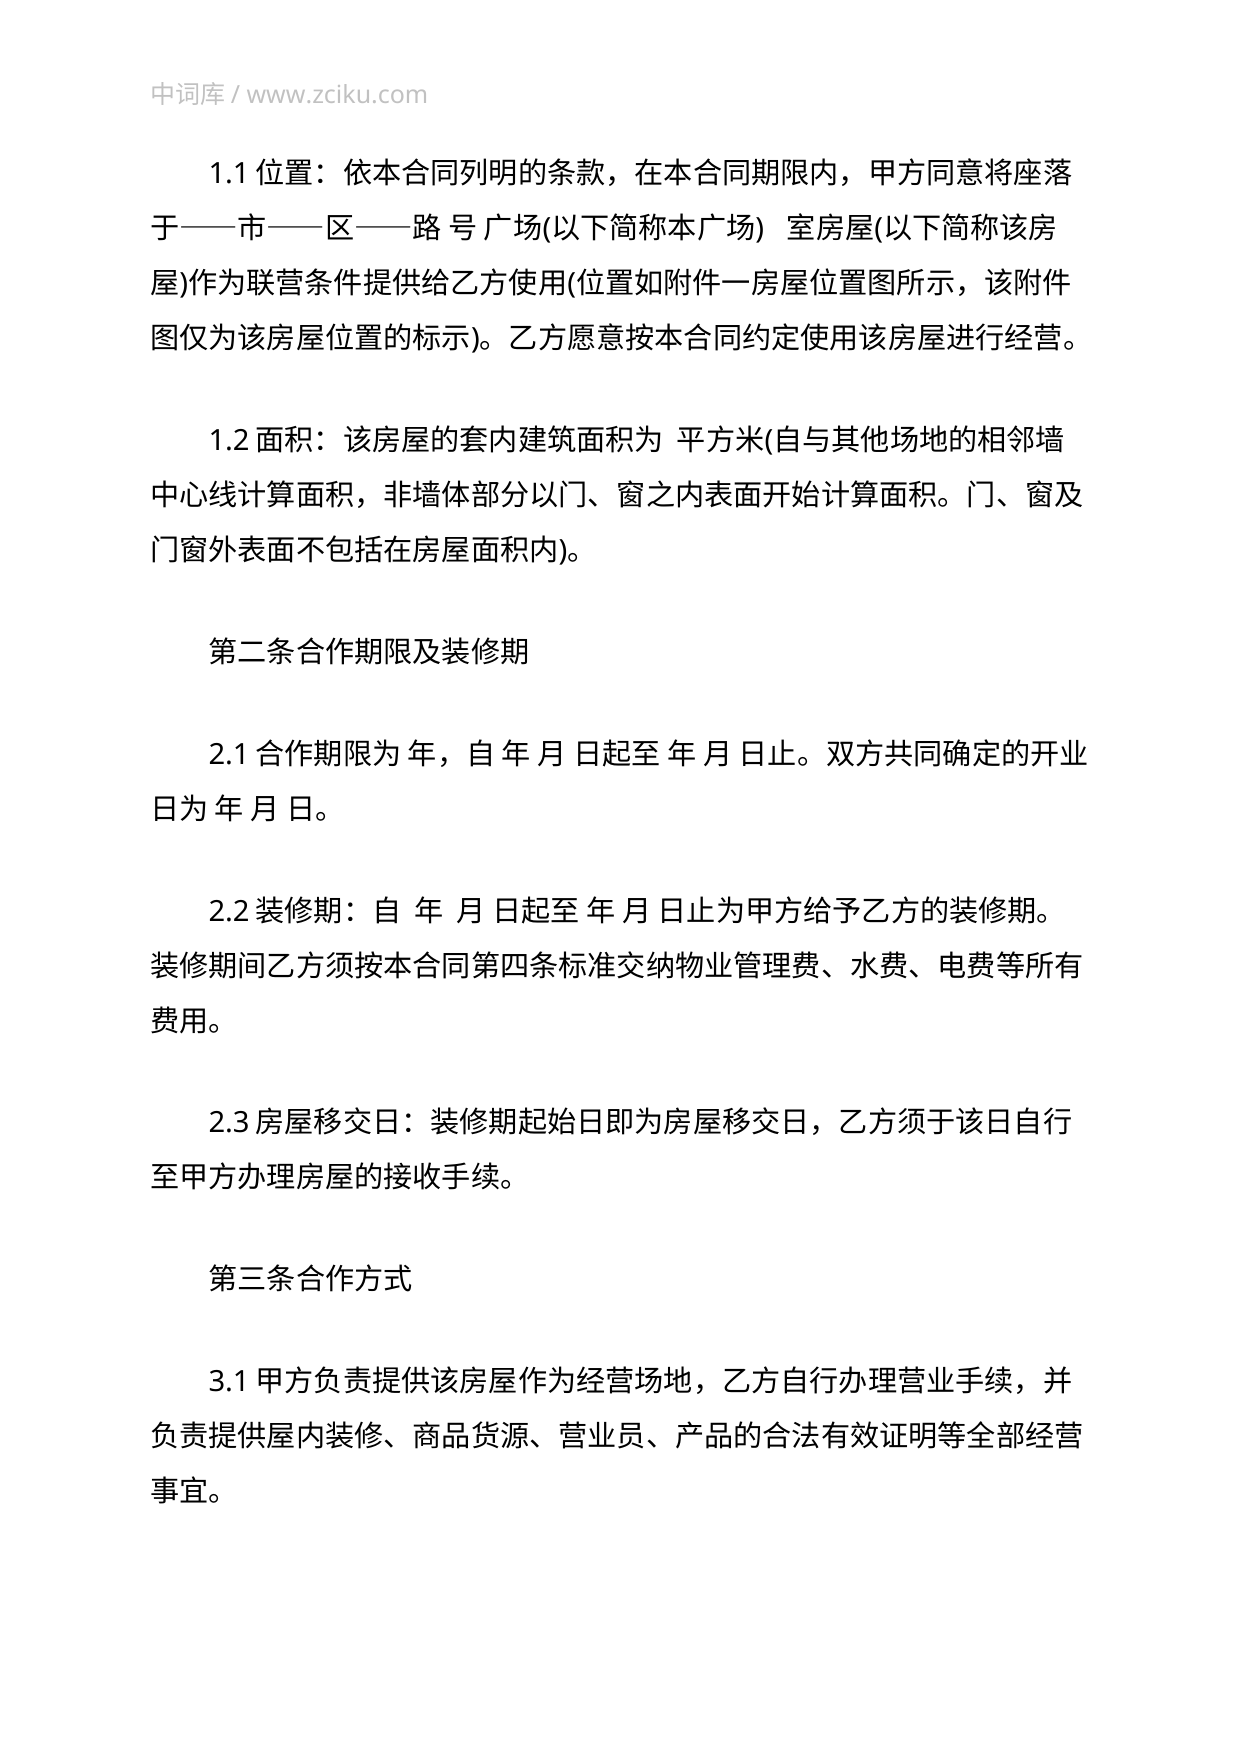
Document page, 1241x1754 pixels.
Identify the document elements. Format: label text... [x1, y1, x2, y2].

text 2.1合作期限为 年，自 年 月 日起至 年 月 日止。双方共同确定的开业日为 年 月 日。 [150, 731, 1090, 828]
text 2.2装修期：自 年 月 日起至 年 月 日止为甲方给予乙方的装修期。装修期间乙方须按本合同第四条标准交纳物业管理费、水费、电费等所有费用。 [150, 887, 1090, 1039]
text 1.1位置：依本合同列明的条款，在本合同期限内，甲方同意将座落于——市——区——路 号 广场(以下简称本广场) 室房屋(以下简称该房屋)作为联营条件提供给乙方使用(位置如附件一房屋位置图所示，该附件图仅为该房屋位置的标示)。乙方愿意按本合同约定使用该房屋进行经营。 [150, 150, 1090, 357]
text 2.3房屋移交日：装修期起始日即为房屋移交日，乙方须于该日自行至甲方办理房屋的接收手续。 [150, 1099, 1090, 1196]
text 3.1甲方负责提供该房屋作为经营场地，乙方自行办理营业手续，并负责提供屋内装修、商品货源、营业员、产品的合法有效证明等全部经营事宜。 [150, 1358, 1090, 1510]
text 1.2面积：该房屋的套内建筑面积为 平方米(自与其他场地的相邻墙中心线计算面积，非墙体部分以门、窗之内表面开始计算面积。门、窗及门窗外表面不包括在房屋面积内)。 [150, 417, 1090, 569]
text 第二条合作期限及装修期 [150, 629, 1090, 671]
text 第三条合作方式 [150, 1256, 1090, 1298]
